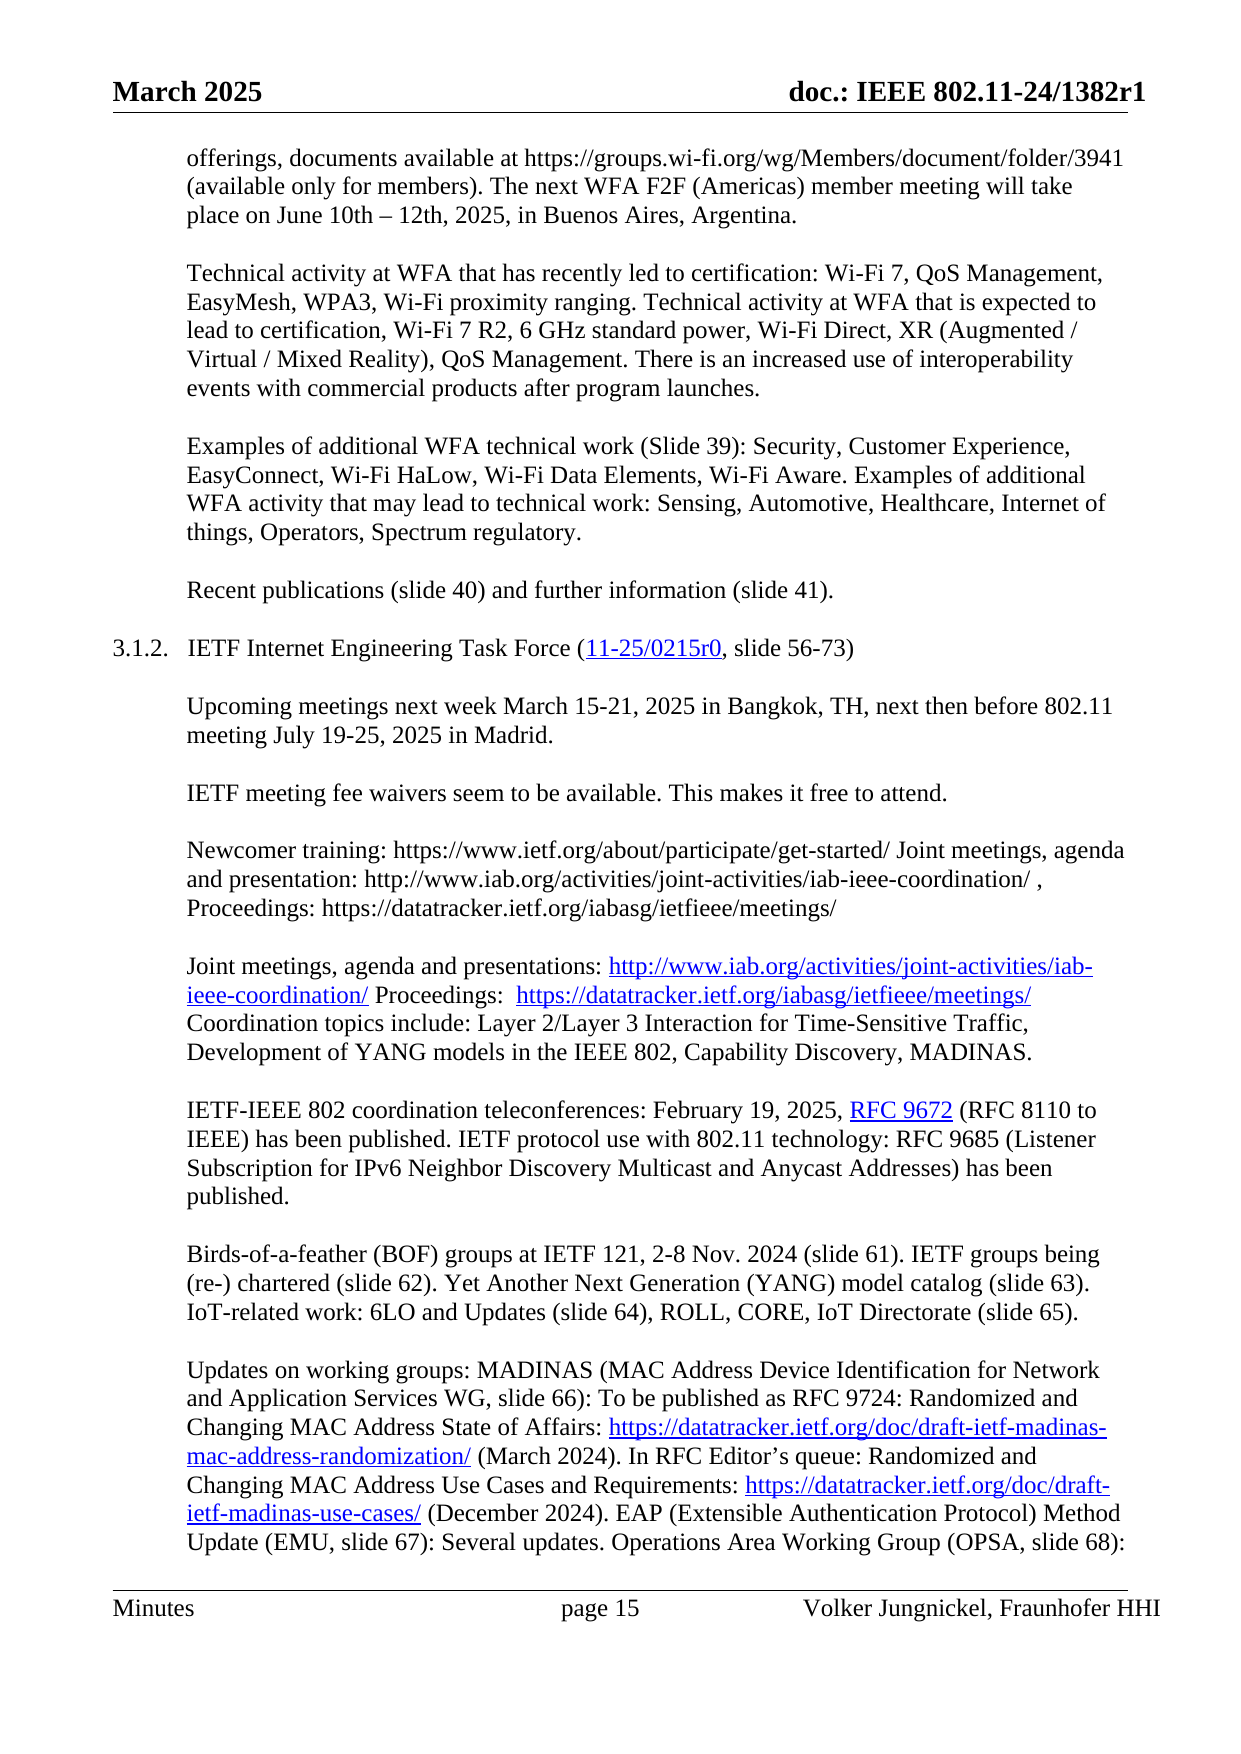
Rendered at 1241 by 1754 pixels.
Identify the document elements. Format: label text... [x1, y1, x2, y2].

text Birds-of-a-feather (BOF) groups at IETF 121, 2-8 Nov. 2024 (slide 61). IETF groups being (re-) chartered (slide 62). Yet Another Next Generation (YANG) model catalog (slide 63). IoT-related work: 6LO and Updates (slide 64), ROLL, CORE, IoT Directorate (slide 65). [186, 1239, 1128, 1326]
text Joint meetings, agenda and presentations: http://www.iab.org/activities/joint-activities/iab-ieee-coordination/ Proceedings: https://datatracker.ietf.org/iabasg/ietfieee/meetings/ Coordination topics include: Layer 2/Layer 3 Interaction for Time-Sensitive Traffic, Development of YANG models in the IEEE 802, Capability Discovery, MADINAS. [186, 951, 1128, 1066]
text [186, 143, 1128, 229]
text IETF meeting fee waivers seem to be available. This makes it free to attend. [186, 778, 1128, 806]
text IETF-IEEE 802 coordination teleconferences: February 19, 2025, RFC 9672 (RFC 8110 to IEEE) has been published. IETF protocol use with 802.11 technology: RFC 9685 (Listener Subscription for IPv6 Neighbor Discovery Multicast and Anycast Addresses) has been published. [186, 1095, 1128, 1210]
list IETF Internet Engineering Task Force (11-25/0215r0, slide 56-73) [112, 633, 1128, 662]
text Upcoming meetings next week March 15-21, 2025 in Bangkok, TH, next then before 802.11 meeting July 19-25, 2025 in Madrid. [186, 691, 1128, 748]
text Recent publications (slide 40) and further information (slide 41). [186, 575, 1128, 604]
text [186, 1355, 1128, 1556]
text Technical activity at WFA that has recently led to certification: Wi-Fi 7, QoS Management, EasyMesh, WPA3, Wi-Fi proximity ranging. Technical activity at WFA that is expected to lead to certification, Wi-Fi 7 R2, 6 GHz standard power, Wi-Fi Direct, XR (Augmented / Virtual / Mixed Reality), QoS Management. There is an increased use of interoperability events with commercial products after program launches. [186, 258, 1128, 402]
text Examples of additional WFA technical work (Slide 39): Security, Customer Experience, EasyConnect, Wi-Fi HaLow, Wi-Fi Data Elements, Wi-Fi Aware. Examples of additional WFA activity that may lead to technical work: Sensing, Automotive, Healthcare, Internet of things, Operators, Spectrum regulatory. [186, 431, 1128, 546]
text Newcomer training: https://www.ietf.org/about/participate/get-started/ Joint meetings, agenda and presentation: http://www.iab.org/activities/joint-activities/iab-ieee-coordination/ , Proceedings: https://datatracker.ietf.org/iabasg/ietfieee/meetings/ [186, 836, 1128, 922]
